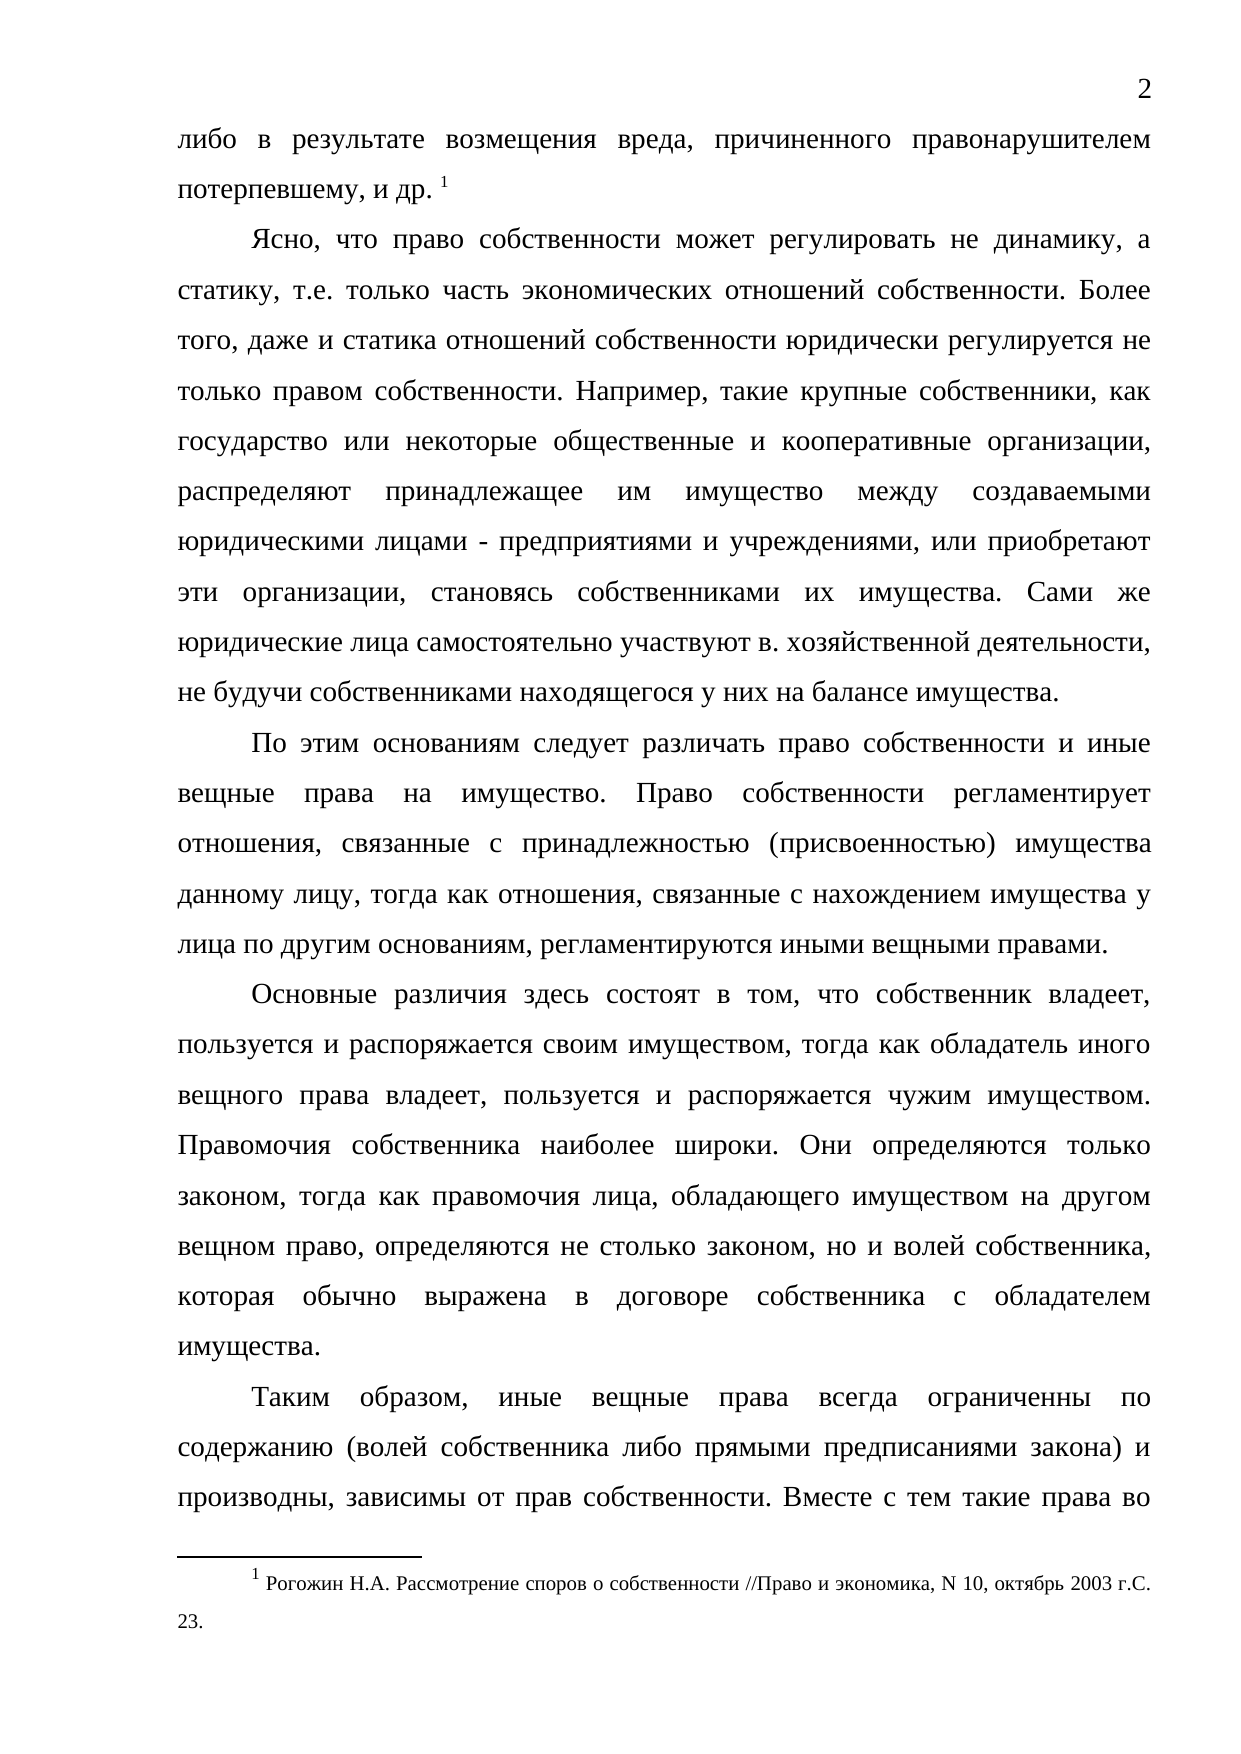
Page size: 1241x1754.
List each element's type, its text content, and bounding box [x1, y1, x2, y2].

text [177, 121, 1152, 205]
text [177, 1379, 1152, 1513]
text Ясно, что право собственности может регулировать не динамику, а статику, т.е. только часть экономических отношений собственности. Более того, даже и статика отношений собственности юридически регулируется не только правом собственности. Например, такие крупные собственники, как государство или некоторые общественные и кооперативные организации, распределяют принадлежащее им имущество между создаваемыми юридическими лицами - предприятиями и учреждениями, или приобретают эти организации, становясь собственниками их имущества. Сами же юридические лица самостоятельно участвуют в. хозяйственной деятельности, не будучи собственниками находящегося у них на балансе имущества. [177, 222, 1152, 708]
text Основные различия здесь состоят в том, что собственник владеет, пользуется и распоряжается своим имуществом, тогда как обладатель иного вещного права владеет, пользуется и распоряжается чужим имуществом. Правомочия собственника наиболее широки. Они определяются только законом, тогда как правомочия лица, обладающего имуществом на другом вещном право, определяются не столько законом, но и волей собственника, которая обычно выражена в договоре собственника с обладателем имущества. [177, 976, 1152, 1362]
text По этим основаниям следует различать право собственности и иные вещные права на имущество. Право собственности регламентирует отношения, связанные с принадлежностью (присвоенностью) имущества данному лицу, тогда как отношения, связанные с нахождением имущества у лица по другим основаниям, регламентируются иными вещными правами. [177, 725, 1152, 959]
